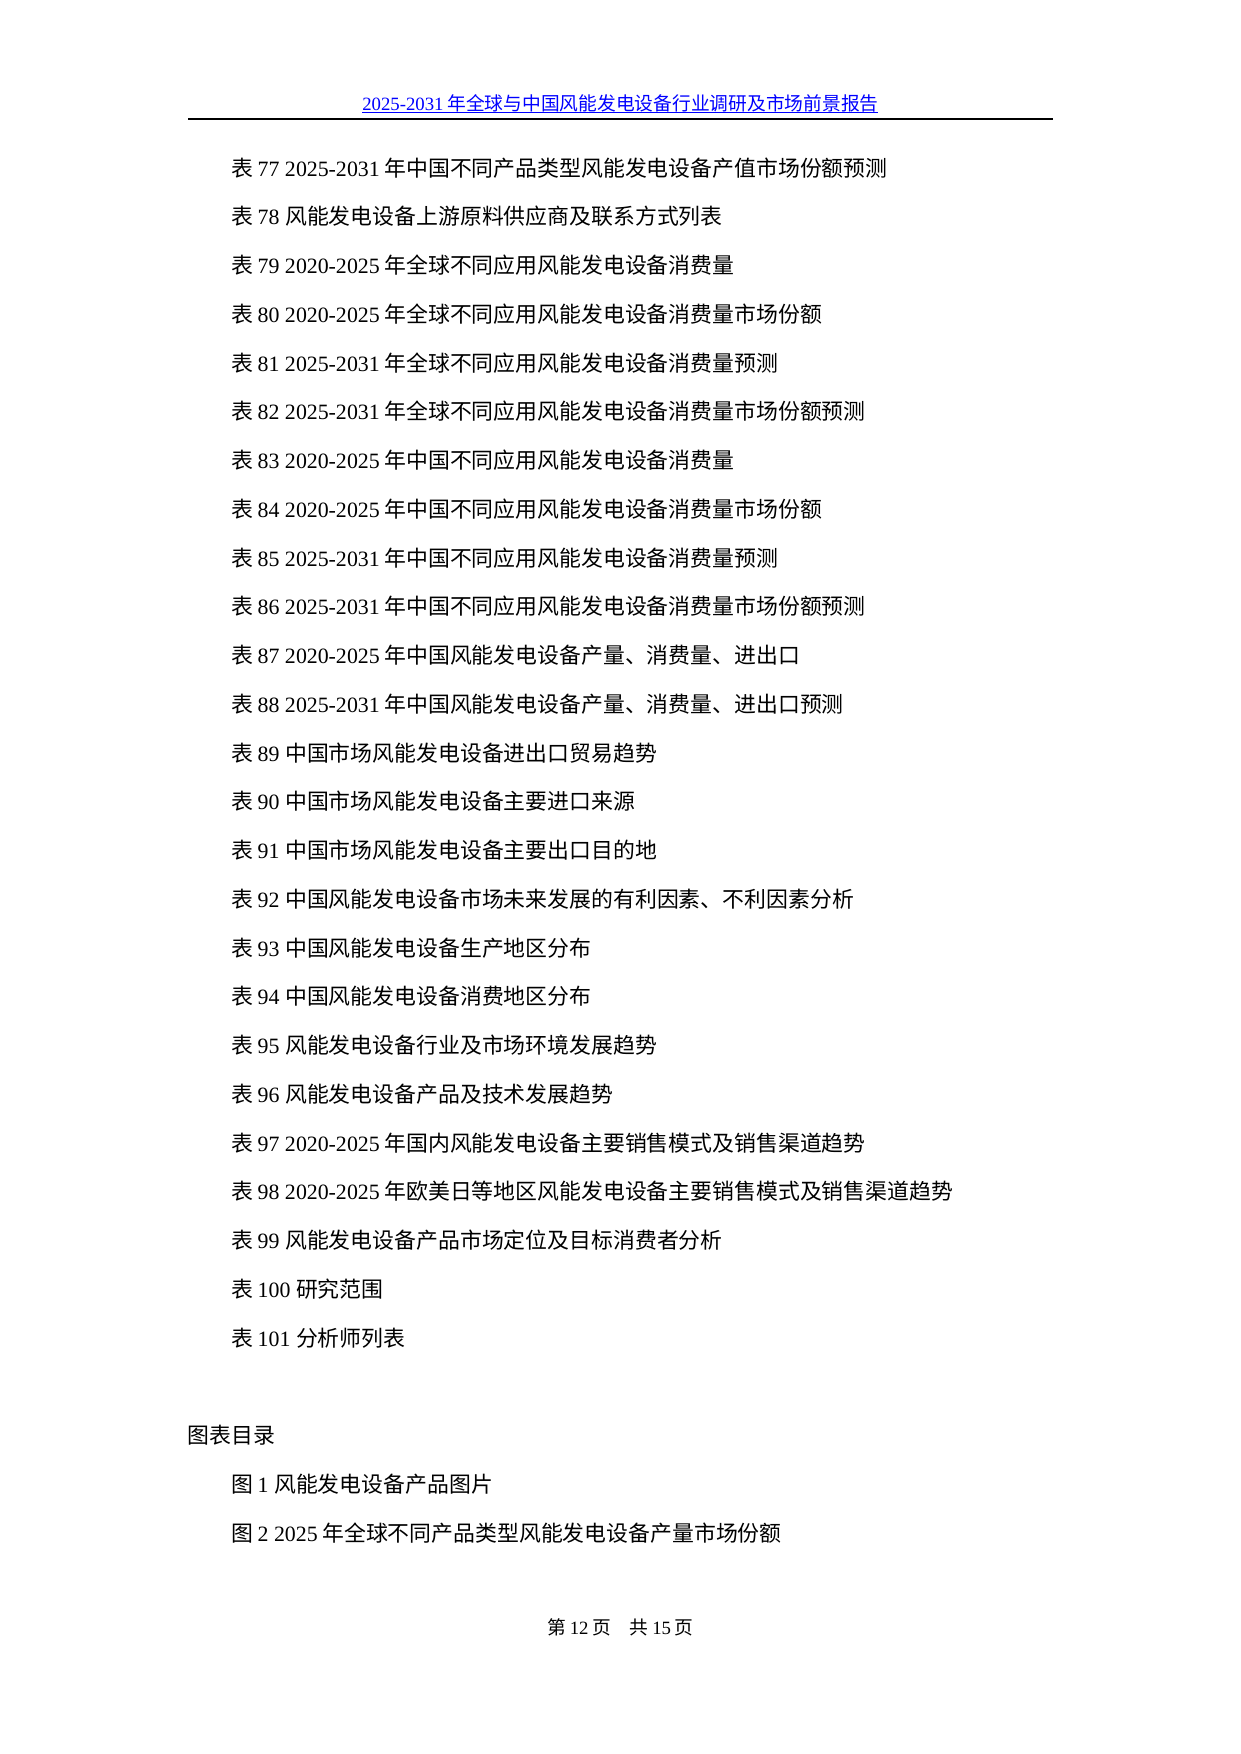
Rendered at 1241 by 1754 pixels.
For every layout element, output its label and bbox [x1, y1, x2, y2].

text [187, 150, 1053, 1548]
